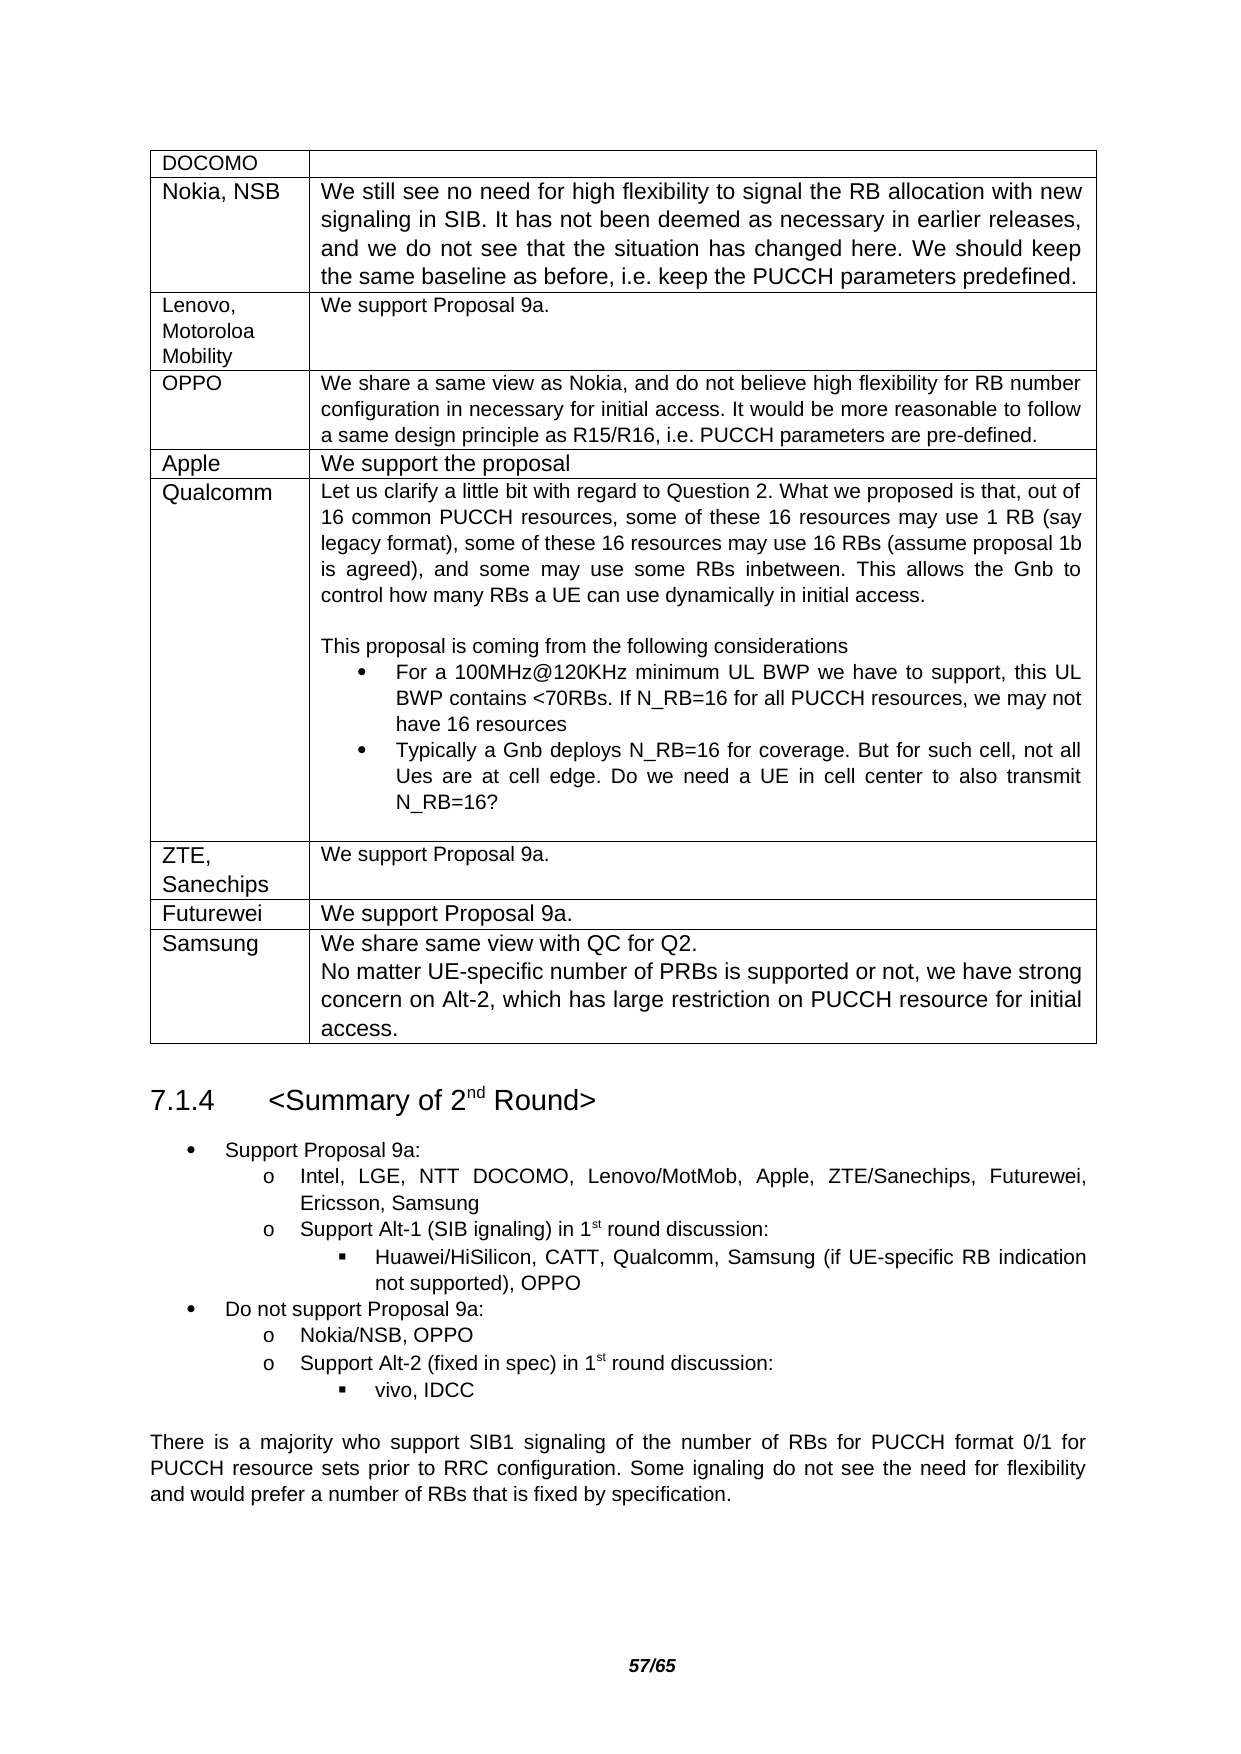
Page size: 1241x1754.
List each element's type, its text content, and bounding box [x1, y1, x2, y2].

table_cell ZTE, Sanechips [151, 842, 309, 899]
subtitle 7.1.4 <Summary of 2nd Round> [150, 1083, 1090, 1116]
table_cell Qualcomm [151, 479, 309, 841]
list vivo, IDCC [337, 1378, 1087, 1402]
list Nokia/NSB, OPPO [262, 1323, 1087, 1348]
list Intel, LGE, NTT DOCOMO, Lenovo/MotMob, Apple, ZTE/Sanechips, Futurewei, Ericsson, Samsung [262, 1163, 1087, 1215]
table_cell OPPO [151, 371, 309, 449]
table_cell Apple [151, 450, 309, 478]
table_cell Let us clarify a little bit with regard to Question 2. What we proposed is that, out of 16 common PUCCH resources, some of these 16 resources may use 1 RB (say legacy format), some of these 16 resources may use 16 RBs (assume proposal 1b is agreed), and some may use some RBs inbetween. This allows the Gnb to control how many RBs a UE can use dynamically in initial access. This proposal is coming from the following considerations For a 100MHz@120KHz minimum UL BWP we have to support, this UL BWP contains <70RBs. If N_RB=16 for all PUCCH resources, we may not have 16 resources Typically a Gnb deploys N_RB=16 for coverage. But for such cell, not all Ues are at cell edge. Do we need a UE in cell center to also transmit N_RB=16? [310, 479, 1096, 841]
table_cell Futurewei [151, 900, 309, 928]
list Support Alt-1 (SIB ignaling) in 1st round discussion: [262, 1217, 1087, 1243]
list Do not support Proposal 9a: [187, 1297, 1087, 1321]
table_cell We share same view with QC for Q2. No matter UE-specific number of PRBs is supported or not, we have strong concern on Alt-2, which has large restriction on PUCCH resource for initial access. [310, 930, 1096, 1043]
table_cell We still see no need for high flexibility to signal the RB allocation with new signaling in SIB. It has not been deemed as necessary in earlier releases, and we do not see that the situation has changed here. We should keep the same baseline as before, i.e. keep the PUCCH parameters predefined. [310, 178, 1096, 292]
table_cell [310, 151, 1096, 177]
text There is a majority who support SIB1 signaling of the number of RBs for PUCCH format 0/1 for PUCCH resource sets prior to RRC configuration. Some ignaling do not see the need for flexibility and would prefer a number of RBs that is fixed by specification. [150, 1430, 1087, 1506]
list Huawei/HiSilicon, CATT, Qualcomm, Samsung (if UE-specific RB indication not supported), OPPO [337, 1245, 1087, 1295]
table_cell We support Proposal 9a. [310, 900, 1096, 928]
table_cell We share a same view as Nokia, and do not believe high flexibility for RB number configuration in necessary for initial access. It would be more reasonable to follow a same design principle as R15/R16, i.e. PUCCH parameters are pre-defined. [310, 371, 1096, 449]
table_cell We support the proposal [310, 450, 1096, 478]
table_cell We support Proposal 9a. [310, 293, 1096, 370]
table_cell NTT DOCOMO [151, 151, 309, 177]
list Support Alt-2 (fixed in spec) in 1st round discussion: [262, 1350, 1087, 1376]
table_cell Samsung [151, 930, 309, 1043]
table_cell We support Proposal 9a. [310, 842, 1096, 899]
table_cell Nokia, NSB [151, 178, 309, 292]
table_cell Lenovo, Motoroloa Mobility [151, 293, 309, 370]
list Support Proposal 9a: [187, 1138, 1087, 1162]
